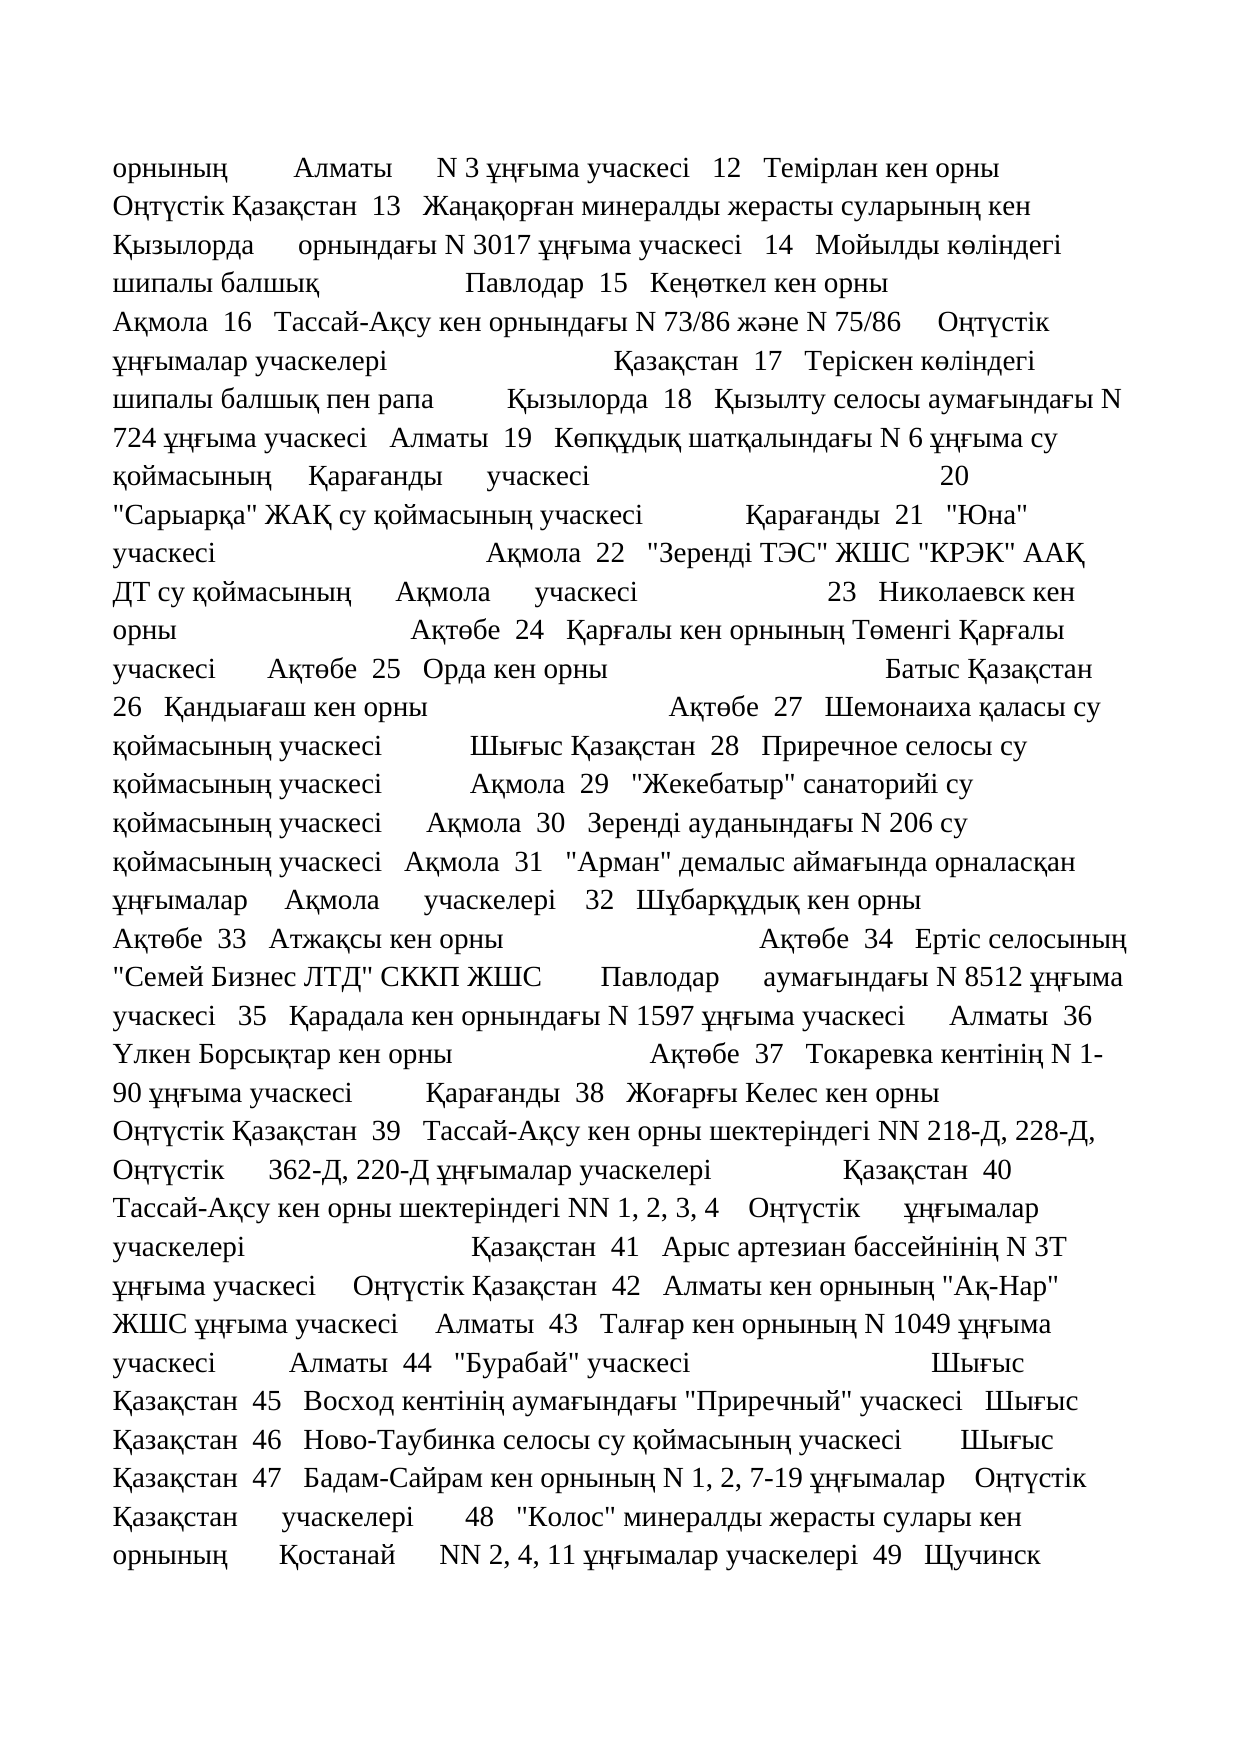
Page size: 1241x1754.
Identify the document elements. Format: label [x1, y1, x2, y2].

text [112, 150, 1128, 1571]
